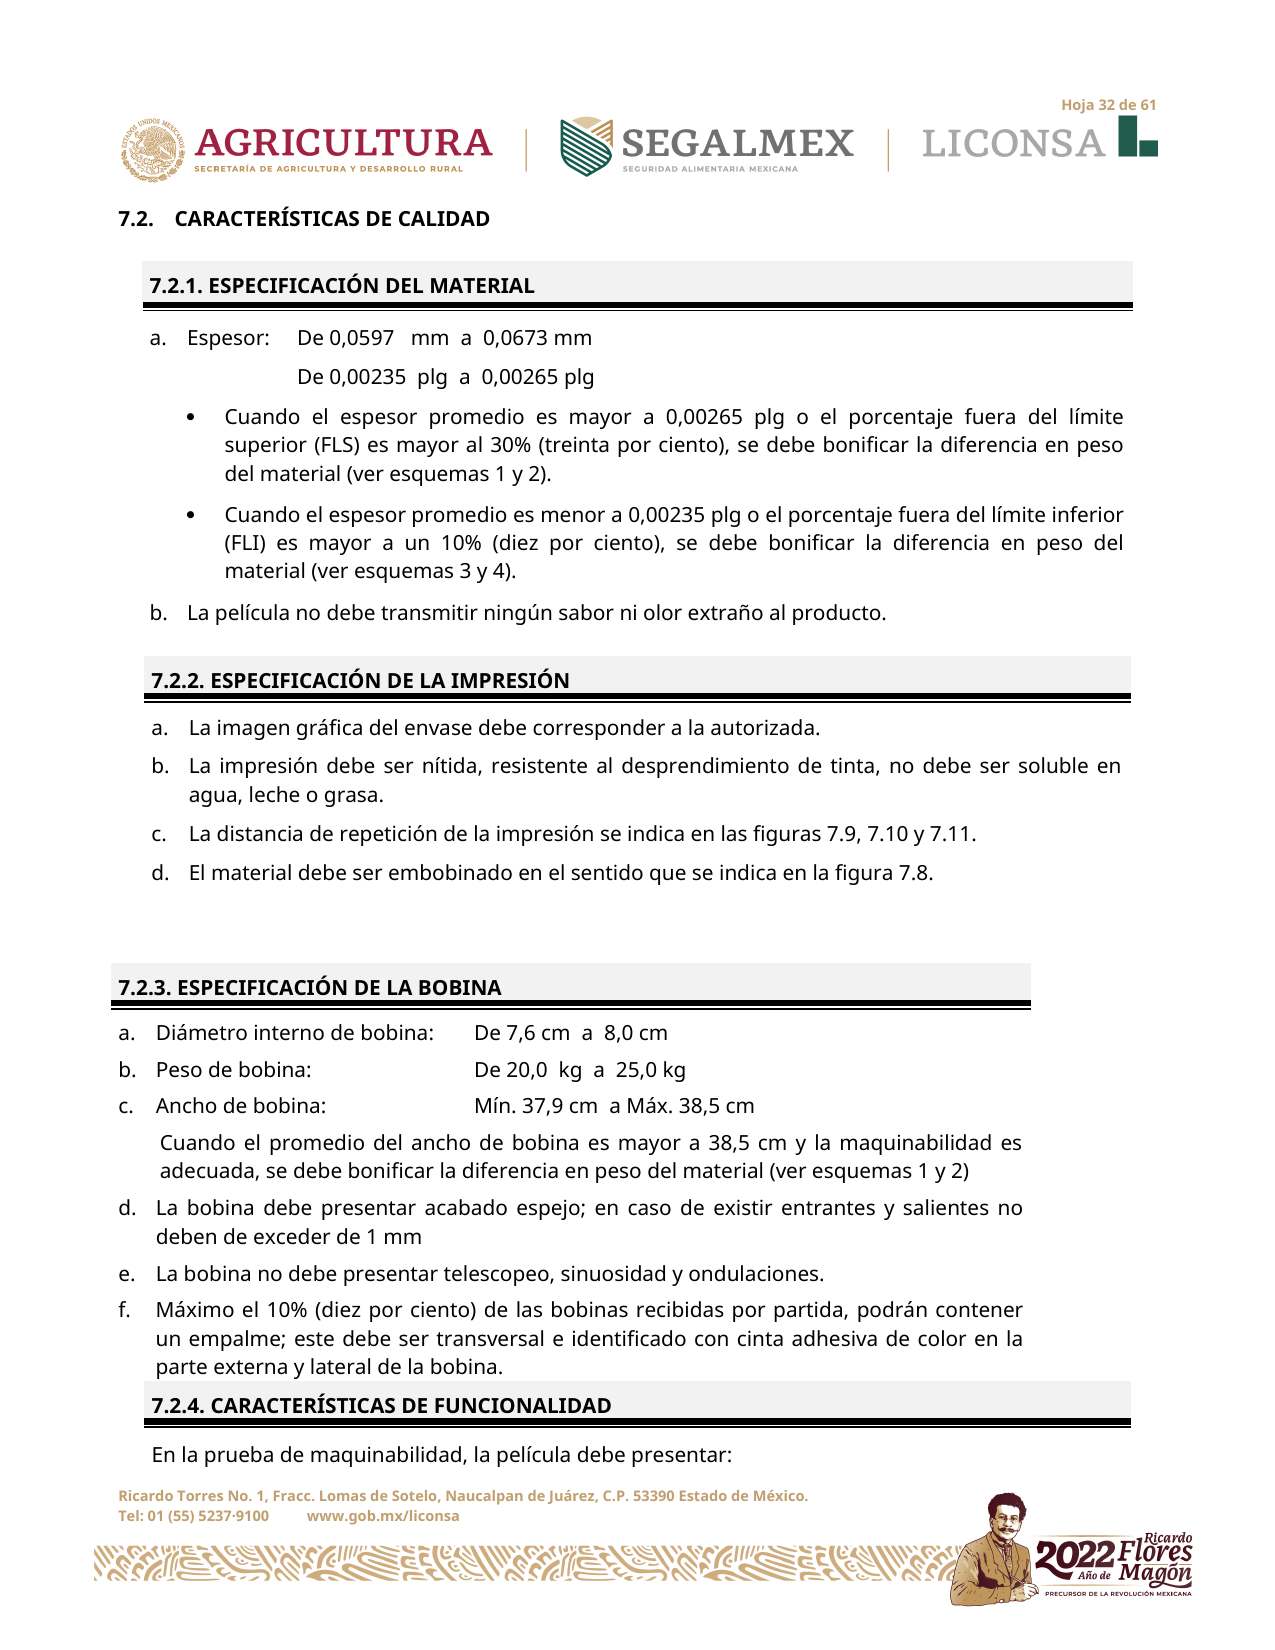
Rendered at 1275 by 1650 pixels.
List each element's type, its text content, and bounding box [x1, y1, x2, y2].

table_cell De 20,0 kg a 25,0 kg [467, 1046, 1031, 1083]
table_cell Espesor: De 0,0597 mm a 0,0673 mm De 0,00235 plg a 0,00265 plg [143, 311, 1133, 389]
table_cell De 7,6 cm a 8,0 cm [467, 1010, 1031, 1046]
table_header 7.2.3. ESPECIFICACIÓN DE LA BOBINA [111, 963, 1031, 1000]
table_cell Máximo el 10% (diez por ciento) de las bobinas recibidas por partida, podrán contener un empalme; este debe ser transversal e identificado con cinta adhesiva de color en la parte externa y lateral de la bobina. [111, 1287, 1031, 1381]
table_header 7.2.1. ESPECIFICACIÓN DEL MATERIAL [142, 261, 1133, 302]
table_cell Ancho de bobina: [111, 1083, 467, 1120]
text 7.2. CARACTERÍSTICAS DE CALIDAD [118, 204, 1157, 233]
table_cell Peso de bobina: [111, 1046, 467, 1083]
table_cell Cuando el promedio del ancho de bobina es mayor a 38,5 cm y la maquinabilidad es adecuada, se debe bonificar la diferencia en peso del material (ver esquemas 1 y 2) [111, 1120, 1031, 1185]
table_cell Cuando el espesor promedio es mayor a 0,00265 plg o el porcentaje fuera del límite superior (FLS) es mayor al 30% (treinta por ciento), se debe bonificar la diferencia en peso del material (ver esquemas 1 y 2). Cuando el espesor promedio es menor a 0,00235 plg o el porcentaje fuera del límite inferior (FLI) es mayor a un 10% (diez por ciento), se debe bonificar la diferencia en peso del material (ver esquemas 3 y 4). La película no debe transmitir ningún sabor ni olor extraño al producto. [142, 390, 1133, 626]
table_header 7.2.2. ESPECIFICACIÓN DE LA IMPRESIÓN [144, 656, 1131, 693]
table_cell Diámetro interno de bobina: [111, 1010, 467, 1046]
table_header 7.2.4. CARACTERÍSTICAS DE FUNCIONALIDAD [144, 1381, 1131, 1418]
table_cell La bobina debe presentar acabado espejo; en caso de existir entrantes y salientes no deben de exceder de 1 mm La bobina no debe presentar telescopeo, sinuosidad y ondulaciones. [111, 1185, 1031, 1287]
table_cell Mín. 37,9 cm a Máx. 38,5 cm [467, 1083, 1031, 1120]
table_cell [144, 1428, 1131, 1486]
picture [2, 0, 1275, 1650]
table_cell La imagen gráfica del envase debe corresponder a la autorizada. La impresión debe ser nítida, resistente al desprendimiento de tinta, no debe ser soluble en agua, leche o grasa. La distancia de repetición de la impresión se indica en las figuras 7.9, 7.10 y 7.11. El material debe ser embobinado en el sentido que se indica en la figura 7.8. [144, 703, 1131, 886]
